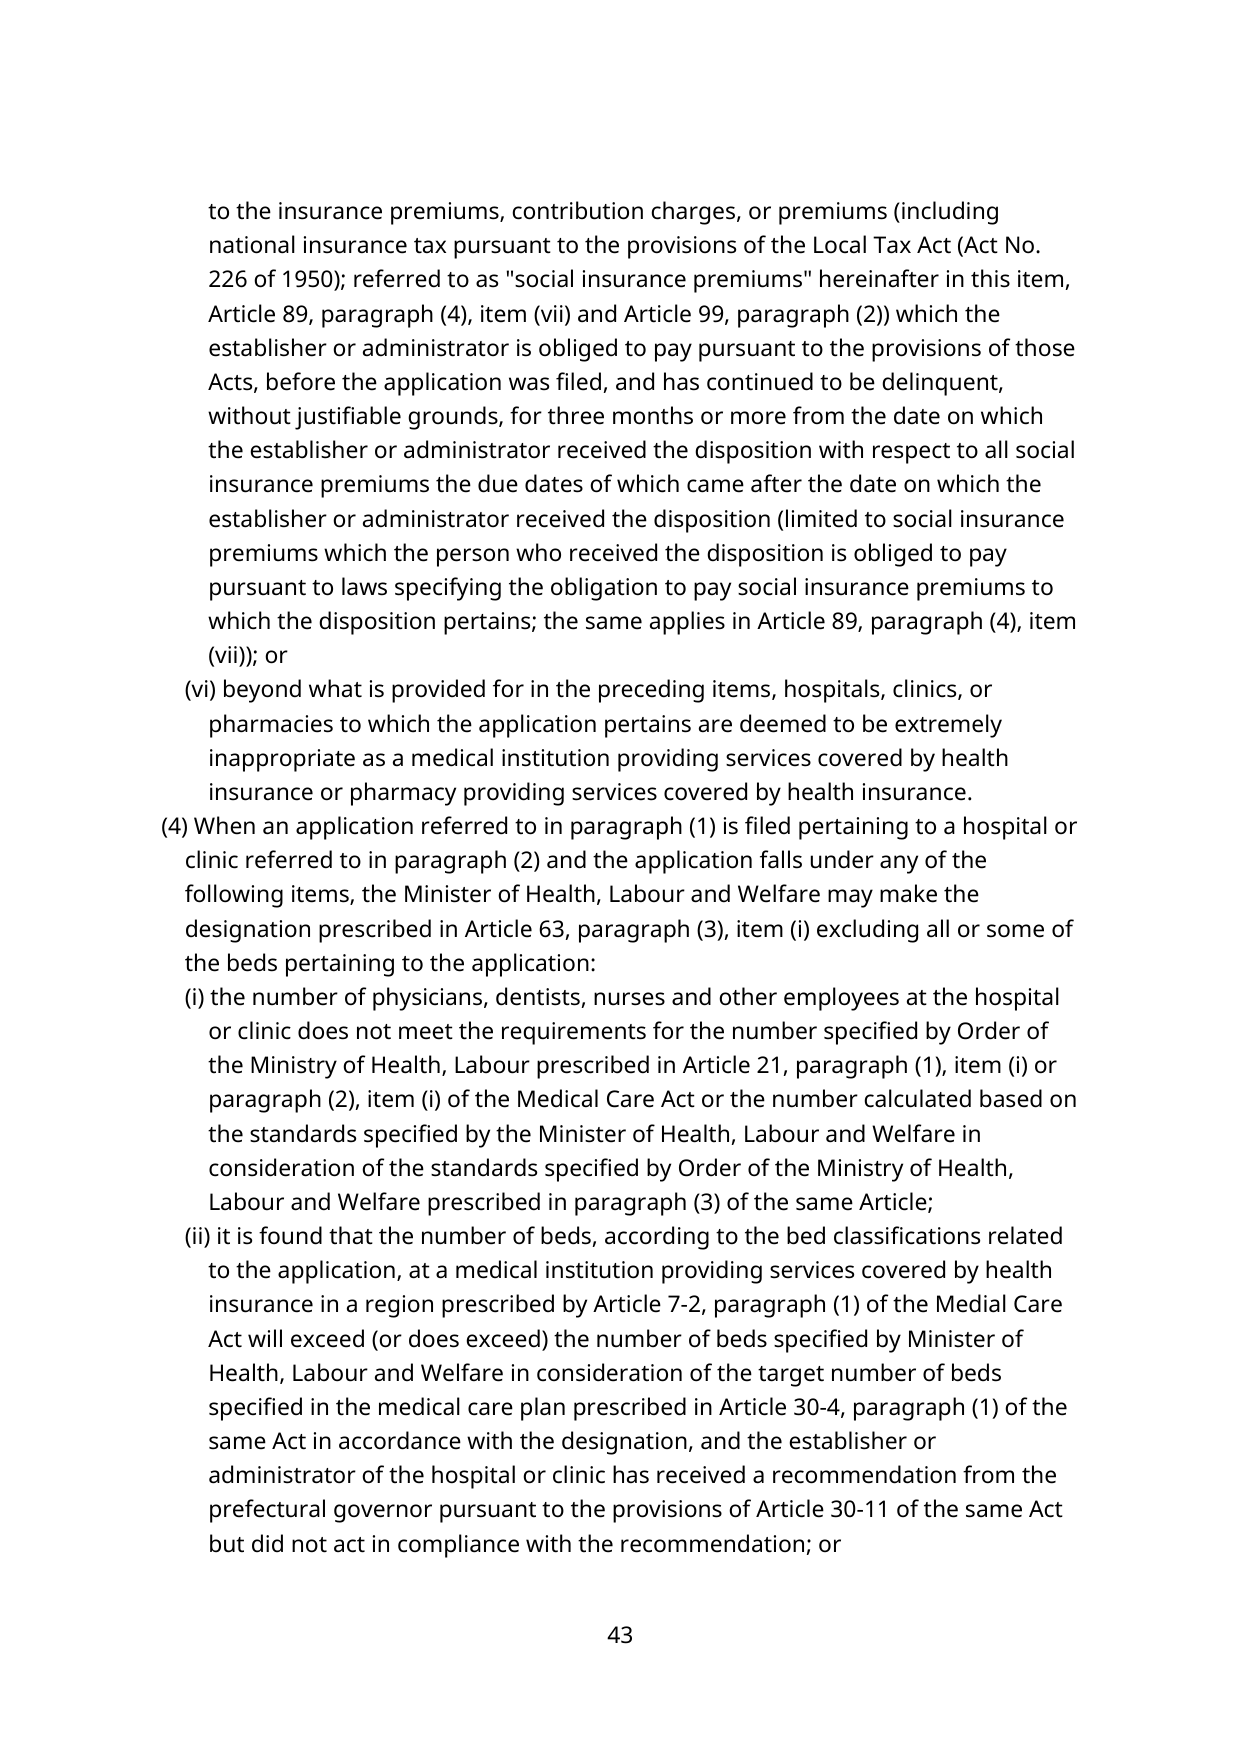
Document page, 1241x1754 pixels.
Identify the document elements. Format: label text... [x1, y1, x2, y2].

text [184, 194, 1079, 672]
text (ii) it is found that the number of beds, according to the bed classifications related to the application, at a medical institution providing services covered by health insurance in a region prescribed by Article 7-2, paragraph (1) of the Medial Care Act will exceed (or does exceed) the number of beds specified by Minister of Health, Labour and Welfare in consideration of the target number of beds specified in the medical care plan prescribed in Article 30-4, paragraph (1) of the same Act in accordance with the designation, and the establisher or administrator of the hospital or clinic has received a recommendation from the prefectural governor pursuant to the provisions of Article 30-11 of the same Act but did not act in compliance with the recommendation; or [184, 1219, 1079, 1560]
text (i) the number of physicians, dentists, nurses and other employees at the hospital or clinic does not meet the requirements for the number specified by Order of the Ministry of Health, Labour prescribed in Article 21, paragraph (1), item (i) or paragraph (2), item (i) of the Medical Care Act or the number calculated based on the standards specified by the Minister of Health, Labour and Welfare in consideration of the standards specified by Order of the Ministry of Health, Labour and Welfare prescribed in paragraph (3) of the same Article; [184, 979, 1079, 1219]
text (vi) beyond what is provided for in the preceding items, hospitals, clinics, or pharmacies to which the application pertains are deemed to be extremely inappropriate as a medical institution providing services covered by health insurance or pharmacy providing services covered by health insurance. [184, 672, 1079, 809]
text (4) When an application referred to in paragraph (1) is filed pertaining to a hospital or clinic referred to in paragraph (2) and the application falls under any of the following items, the Minister of Health, Labour and Welfare may make the designation prescribed in Article 63, paragraph (3), item (i) excluding all or some of the beds pertaining to the application: [161, 809, 1079, 979]
